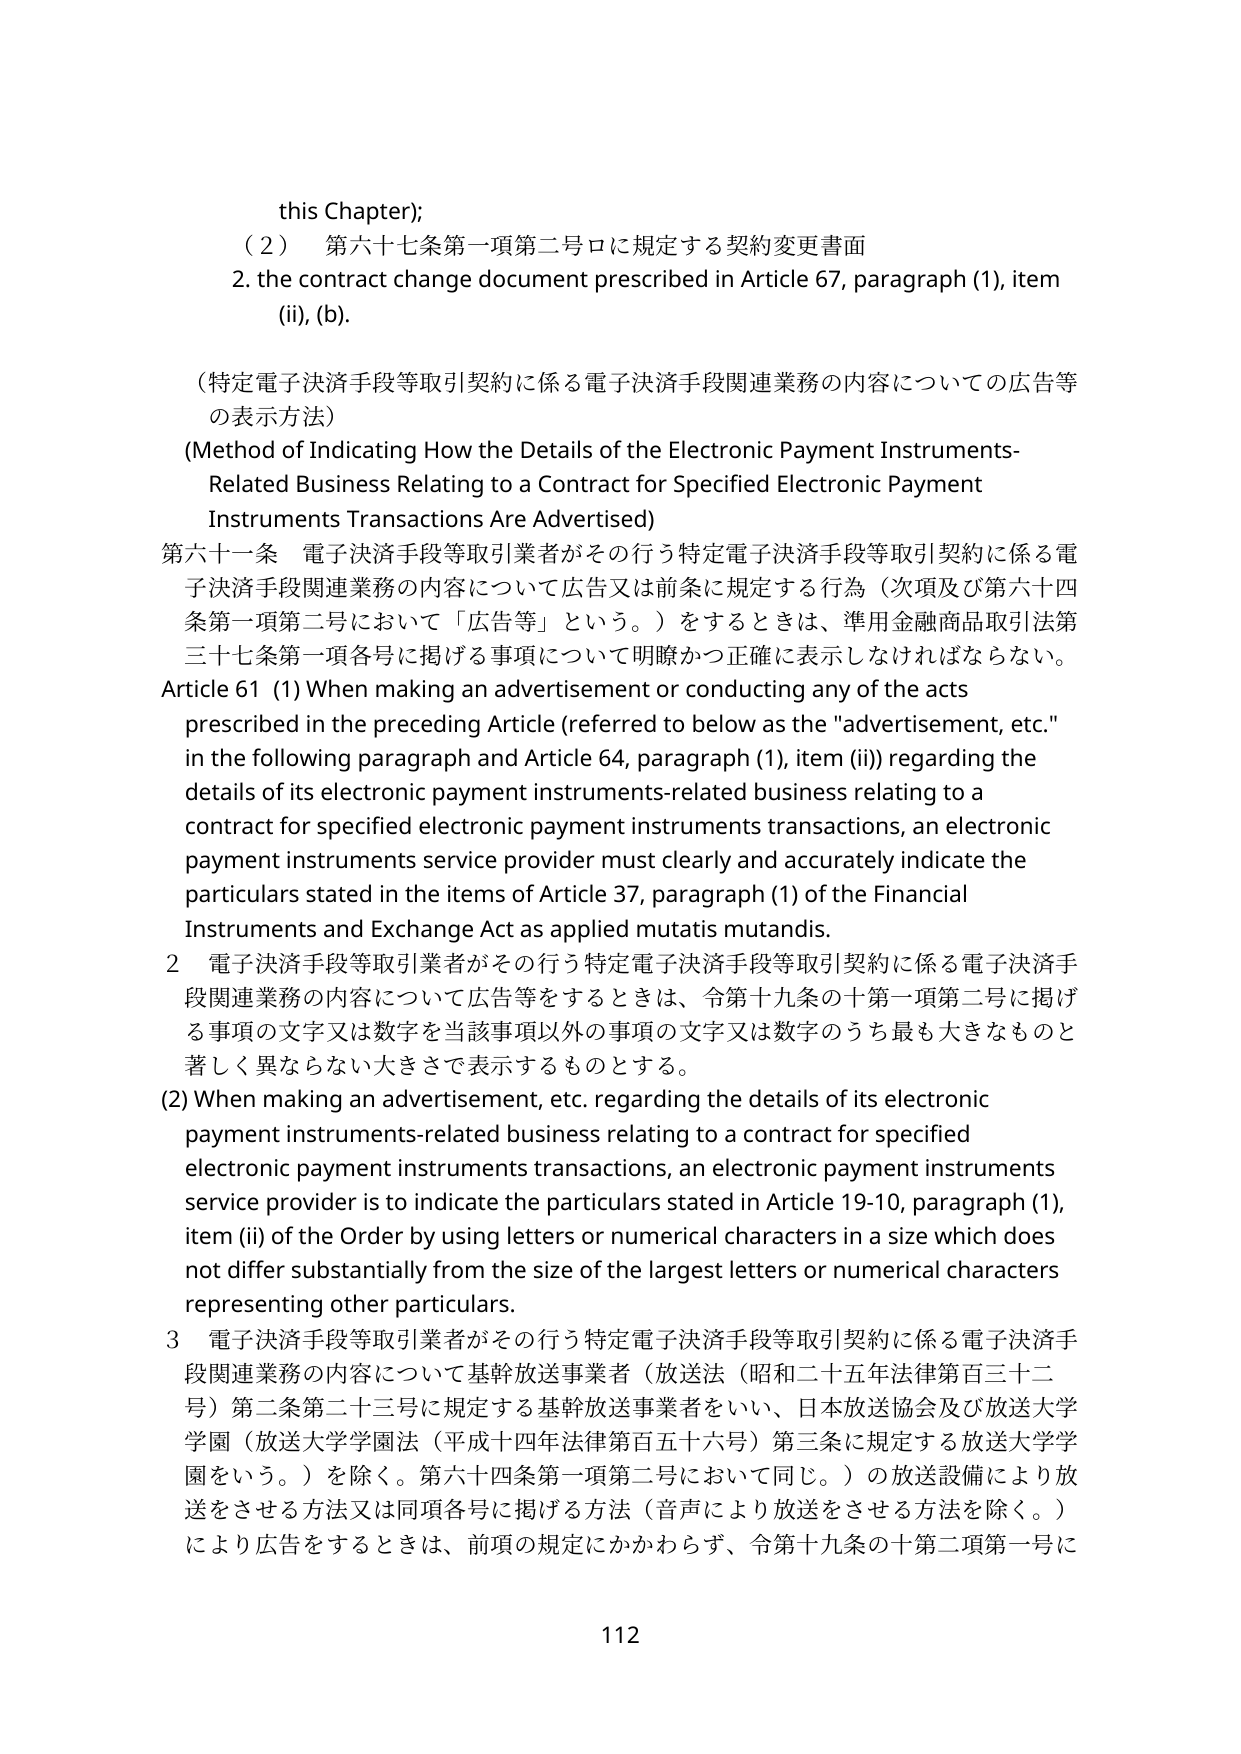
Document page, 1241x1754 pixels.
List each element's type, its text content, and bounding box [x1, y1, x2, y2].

text （２） 第六十七条第一項第二号ロに規定する契約変更書面 [230, 228, 1079, 262]
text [230, 194, 1079, 228]
text ２ 電子決済手段等取引業者がその行う特定電子決済手段等取引契約に係る電子決済手段関連業務の内容について広告等をするときは、令第十九条の十第一項第二号に掲げる事項の文字又は数字を当該事項以外の事項の文字又は数字のうち最も大きなものと著しく異ならない大きさで表示するものとする。 [161, 945, 1079, 1082]
text 2. the contract change document prescribed in Article 67, paragraph (1), item (ii), (b). [230, 262, 1079, 330]
text Article 61 (1) When making an advertisement or conducting any of the acts prescribed in the preceding Article (referred to below as the "advertisement, etc." in the following paragraph and Article 64, paragraph (1), item (ii)) regarding the details of its electronic payment instruments-related business relating to a contract for specified electronic payment instruments transactions, an electronic payment instruments service provider must clearly and accurately indicate the particulars stated in the items of Article 37, paragraph (1) of the Financial Instruments and Exchange Act as applied mutatis mutandis. [161, 672, 1079, 945]
text 第六十一条 電子決済手段等取引業者がその行う特定電子決済手段等取引契約に係る電子決済手段関連業務の内容について広告又は前条に規定する行為（次項及び第六十四条第一項第二号において「広告等」という。）をするときは、準用金融商品取引法第三十七条第一項各号に掲げる事項について明瞭かつ正確に表示しなければならない。 [161, 535, 1079, 672]
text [161, 1321, 1079, 1560]
text (Method of Indicating How the Details of the Electronic Payment Instruments-Related Business Relating to a Contract for Specified Electronic Payment Instruments Transactions Are Advertised) [184, 433, 1079, 535]
text (2) When making an advertisement, etc. regarding the details of its electronic payment instruments-related business relating to a contract for specified electronic payment instruments transactions, an electronic payment instruments service provider is to indicate the particulars stated in Article 19-10, paragraph (1), item (ii) of the Order by using letters or numerical characters in a size which does not differ substantially from the size of the largest letters or numerical characters representing other particulars. [161, 1082, 1079, 1321]
text （特定電子決済手段等取引契約に係る電子決済手段関連業務の内容についての広告等の表示方法） [184, 364, 1079, 433]
